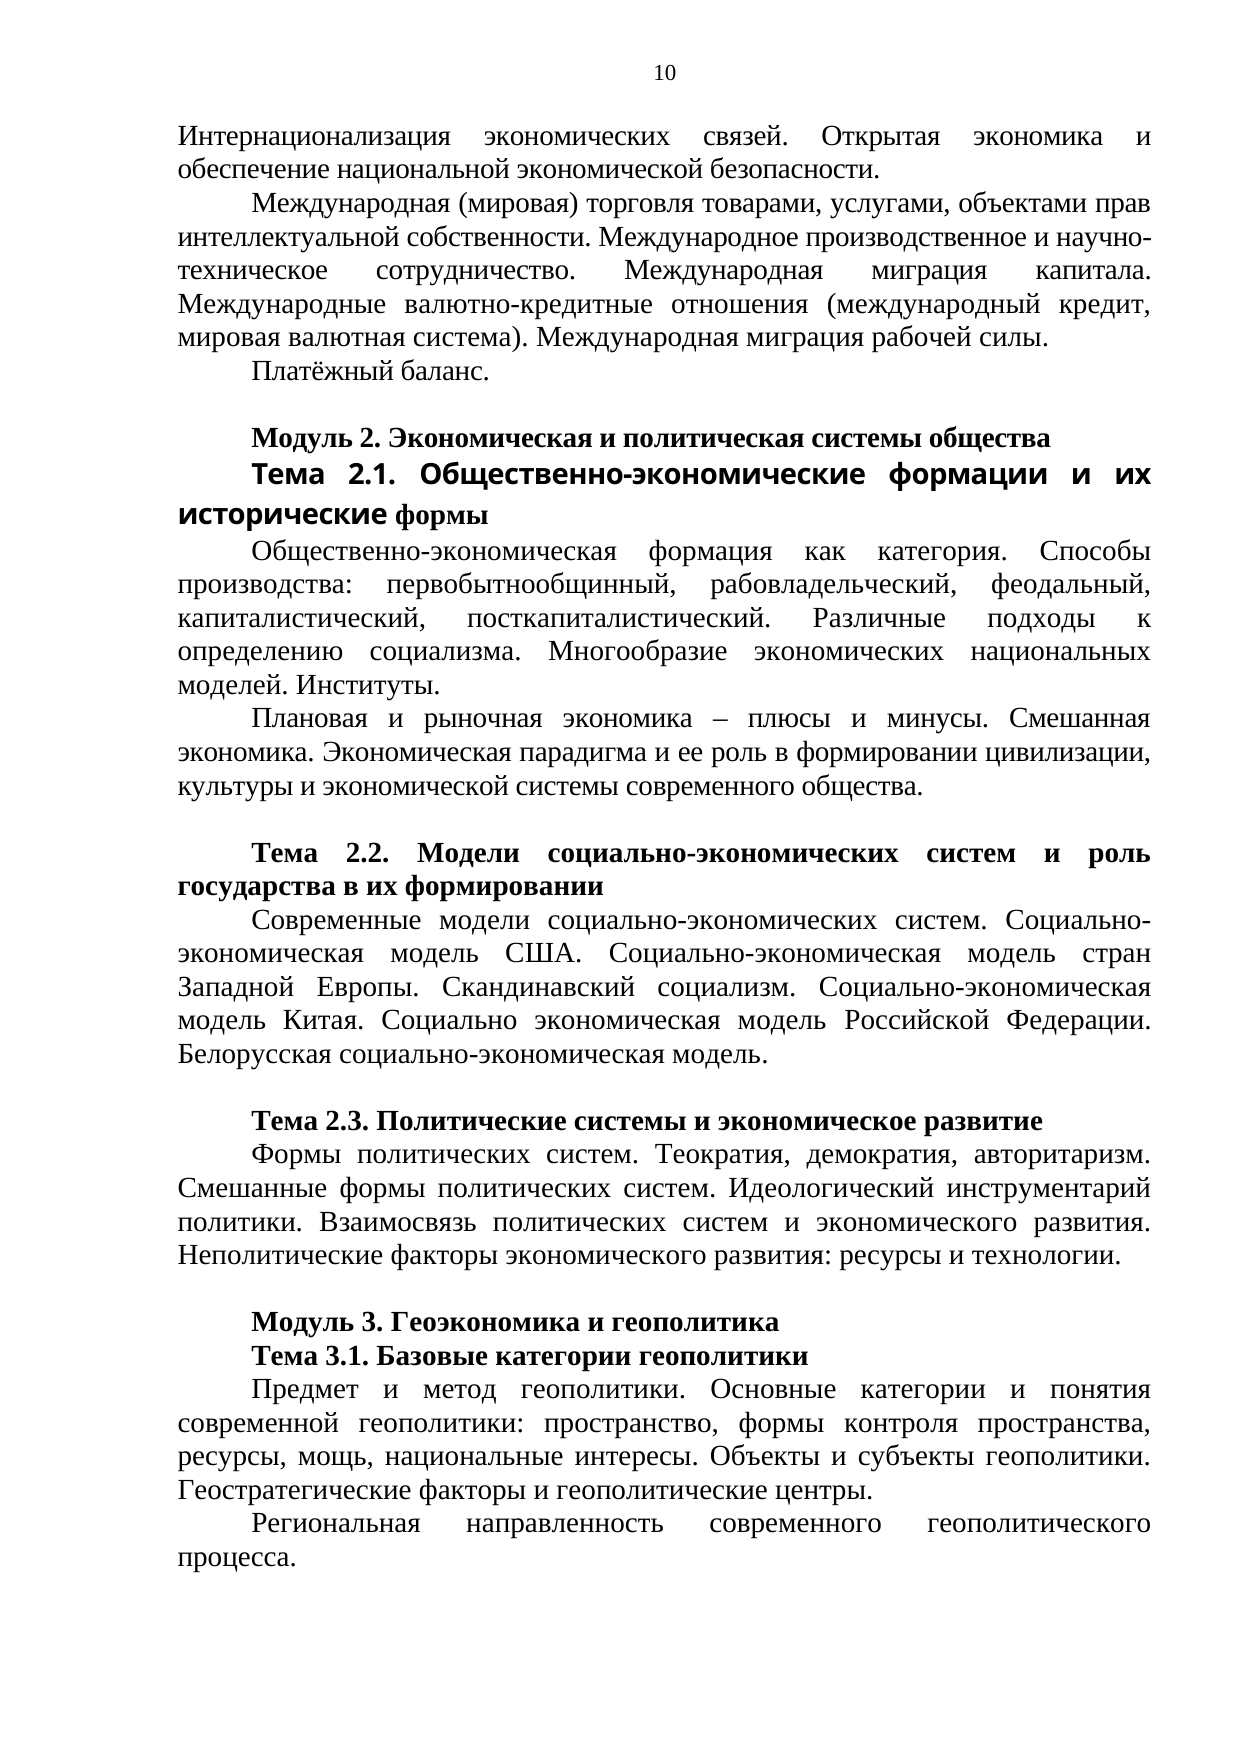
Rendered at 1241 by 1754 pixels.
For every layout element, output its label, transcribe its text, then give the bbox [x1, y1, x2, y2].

text Общественно-экономическая формация как категория. Способы производства: первобытнообщинный, рабовладельческий, феодальный, капиталистический, посткапиталистический. Различные подходы к определению социализма. Многообразие экономических национальных моделей. Институты. [177, 533, 1152, 701]
text Формы политических систем. Теократия, демократия, авторитаризм. Смешанные формы политических систем. Идеологический инструментарий политики. Взаимосвязь политических систем и экономического развития. Неполитические факторы экономического развития: ресурсы и технологии. [177, 1137, 1152, 1271]
text Тема 3.1. Базовые категории геополитики [177, 1338, 1152, 1371]
text Региональная направленность современного геополитического процесса. [177, 1506, 1152, 1573]
text Международная (мировая) торговля товарами, услугами, объектами прав интеллектуальной собственности. Международное производственное и научно-техническое сотрудничество. Международная миграция капитала. Международные валютно-кредитные отношения (международный кредит, мировая валютная система). Международная миграция рабочей силы. [177, 185, 1152, 353]
text Модуль 3. Геоэкономика и геополитика [177, 1304, 1152, 1338]
text Современные модели социально-экономических систем. Социально-экономическая модель США. Социально-экономическая модель стран Западной Европы. Скандинавский социализм. Социально-экономическая модель Китая. Социально экономическая модель Российской Федерации. Белорусская социально-экономическая модель. [177, 902, 1152, 1069]
text Платёжный баланс. [177, 353, 1152, 386]
text Тема 2.3. Политические системы и экономическое развитие [177, 1103, 1152, 1137]
text Плановая и рыночная экономика – плюсы и минусы. Смешанная экономика. Экономическая парадигма и ее роль в формировании цивилизации, культуры и экономической системы современного общества. [177, 701, 1152, 801]
text Тема 2.2. Модели социально-экономических систем и роль государства в их формировании [177, 835, 1152, 902]
text Тема 2.1. Общественно-экономические формации и их исторические формы [177, 453, 1152, 533]
text Предмет и метод геополитики. Основные категории и понятия современной геополитики: пространство, формы контроля пространства, ресурсы, мощь, национальные интересы. Объекты и субъекты геополитики. Геостратегические факторы и геополитические центры. [177, 1371, 1152, 1506]
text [177, 118, 1152, 185]
text Модуль 2. Экономическая и политическая системы общества [177, 420, 1152, 453]
